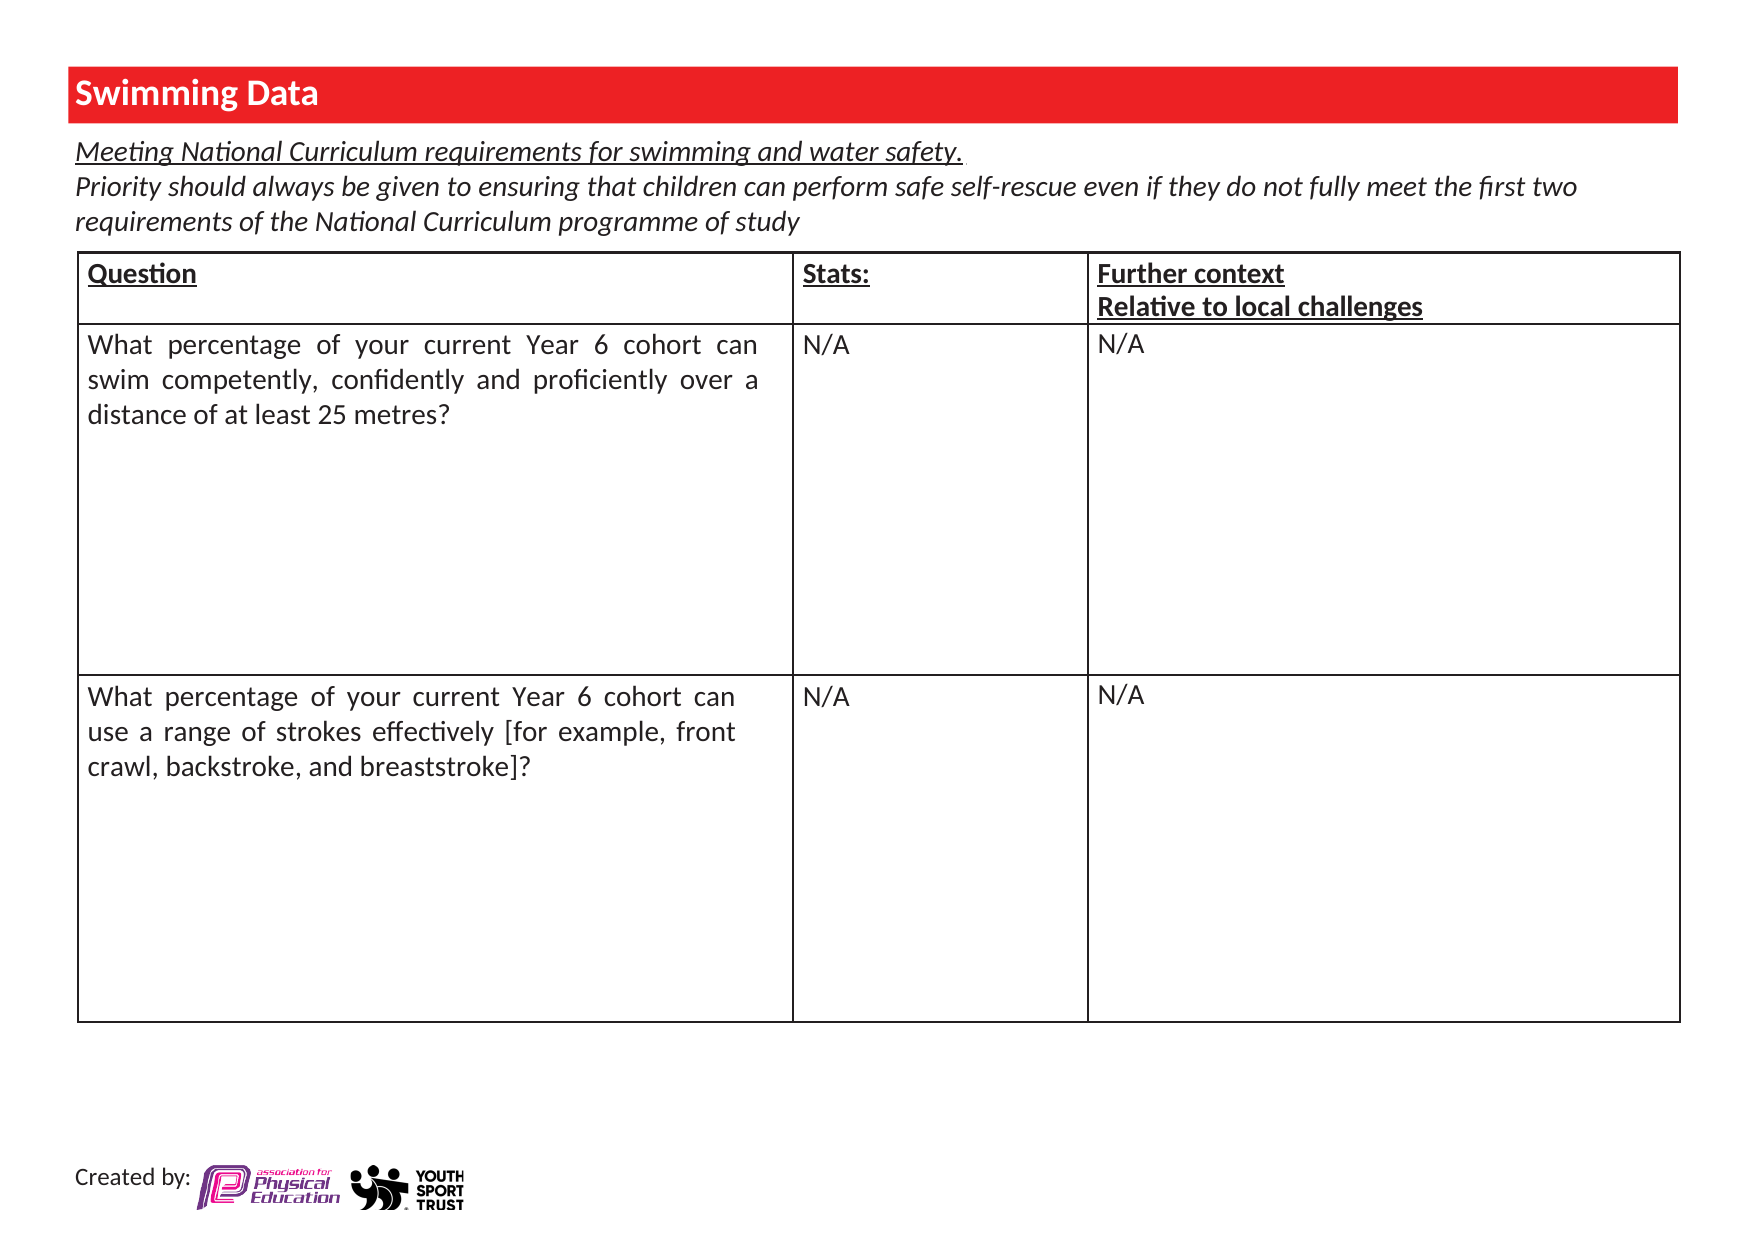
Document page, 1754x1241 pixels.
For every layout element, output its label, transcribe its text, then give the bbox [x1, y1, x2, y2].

table_cell N/A [794, 676, 1087, 1021]
table_cell What percentage of your current Year 6 cohort can use a range of strokes effectively [for example, front crawl, backstroke, and breaststroke]? [79, 676, 792, 1021]
table_cell N/A [1089, 325, 1679, 674]
table_header Stats: [794, 254, 1087, 323]
table_header Further context Relative to local challenges [1089, 254, 1679, 323]
table_cell What percentage of your current Year 6 cohort can swim competently, confidently and proficiently over a distance of at least 25 metres? [79, 325, 792, 674]
text Meeting National Curriculum requirements for swimming and water safety. [75, 133, 1693, 168]
picture [196, 1165, 340, 1210]
picture [350, 1165, 464, 1210]
table_header Question [79, 254, 792, 323]
table_cell N/A [794, 325, 1087, 674]
text Priority should always be given to ensuring that children can perform safe self-rescue even if they do not fully meet the first two requirements of the National Curriculum programme of study [75, 168, 1693, 238]
table_cell N/A [1089, 676, 1679, 1021]
